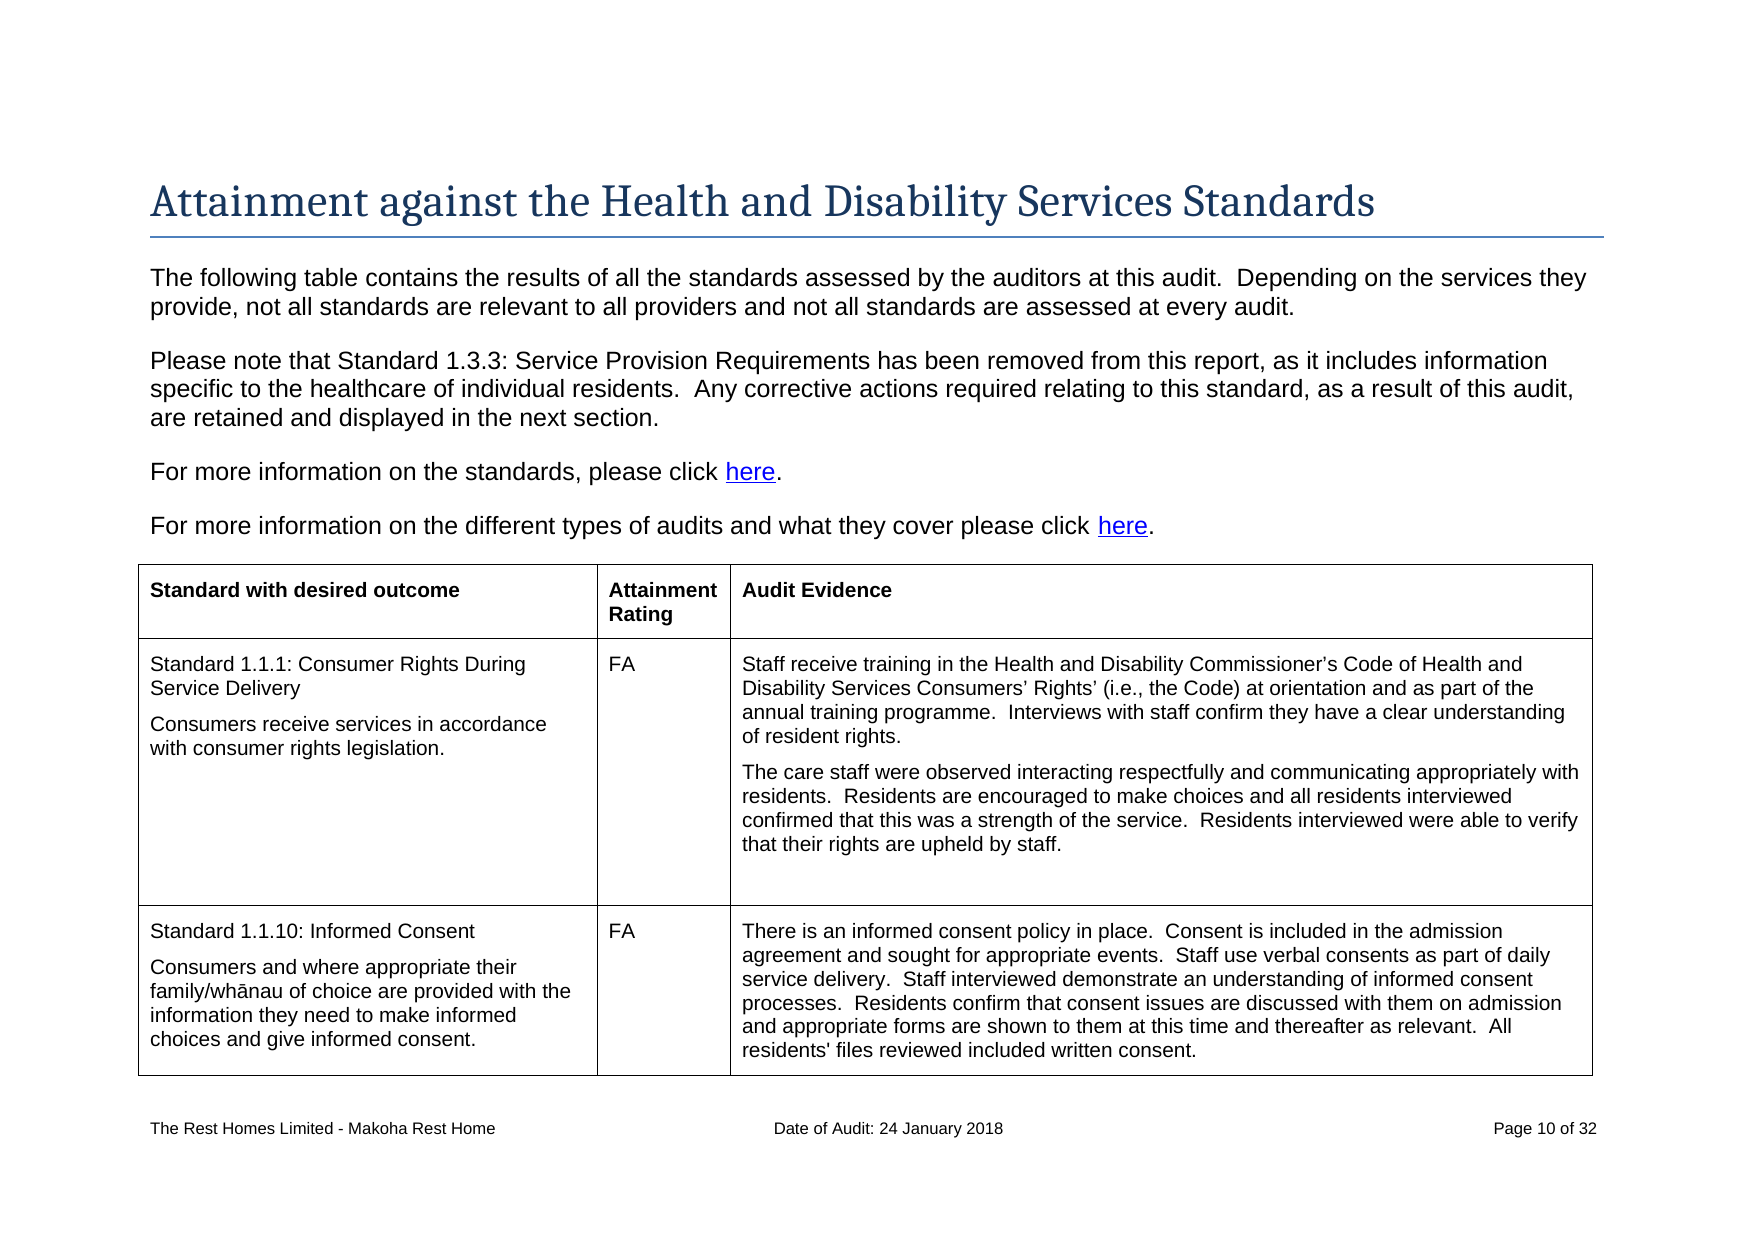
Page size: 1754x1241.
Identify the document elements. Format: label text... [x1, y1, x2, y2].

table_cell FA [598, 906, 730, 1075]
subtitle Attainment against the Health and Disability Services Standards [150, 175, 1604, 236]
text The following table contains the results of all the standards assessed by the auditors at this audit. Depending on the services they provide, not all standards are relevant to all providers and not all standards are assessed at every audit. [150, 263, 1604, 321]
table_cell Staff receive training in the Health and Disability Commissioner’s Code of Health and Disability Services Consumers’ Rights’ (i.e., the Code) at orientation and as part of the annual training programme. Interviews with staff confirm they have a clear understanding of resident rights. The care staff were observed interacting respectfully and communicating appropriately with residents. Residents are encouraged to make choices and all residents interviewed confirmed that this was a strength of the service. Residents interviewed were able to verify that their rights are upheld by staff. [731, 639, 1592, 905]
text For more information on the different types of audits and what they cover please click here. [150, 511, 1604, 539]
table_header Standard with desired outcome [139, 565, 597, 638]
table_cell FA [598, 639, 730, 905]
text For more information on the standards, please click here. [150, 457, 1604, 486]
table_header Audit Evidence [731, 565, 1592, 638]
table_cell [139, 906, 597, 1075]
table_header Attainment Rating [598, 565, 730, 638]
table_cell Standard 1.1.1: Consumer Rights During Service Delivery Consumers receive services in accordance with consumer rights legislation. [139, 639, 597, 905]
text Please note that Standard 1.3.3: Service Provision Requirements has been removed from this report, as it includes information specific to the healthcare of individual residents. Any corrective actions required relating to this standard, as a result of this audit, are retained and displayed in the next section. [150, 346, 1604, 432]
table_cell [731, 906, 1592, 1075]
